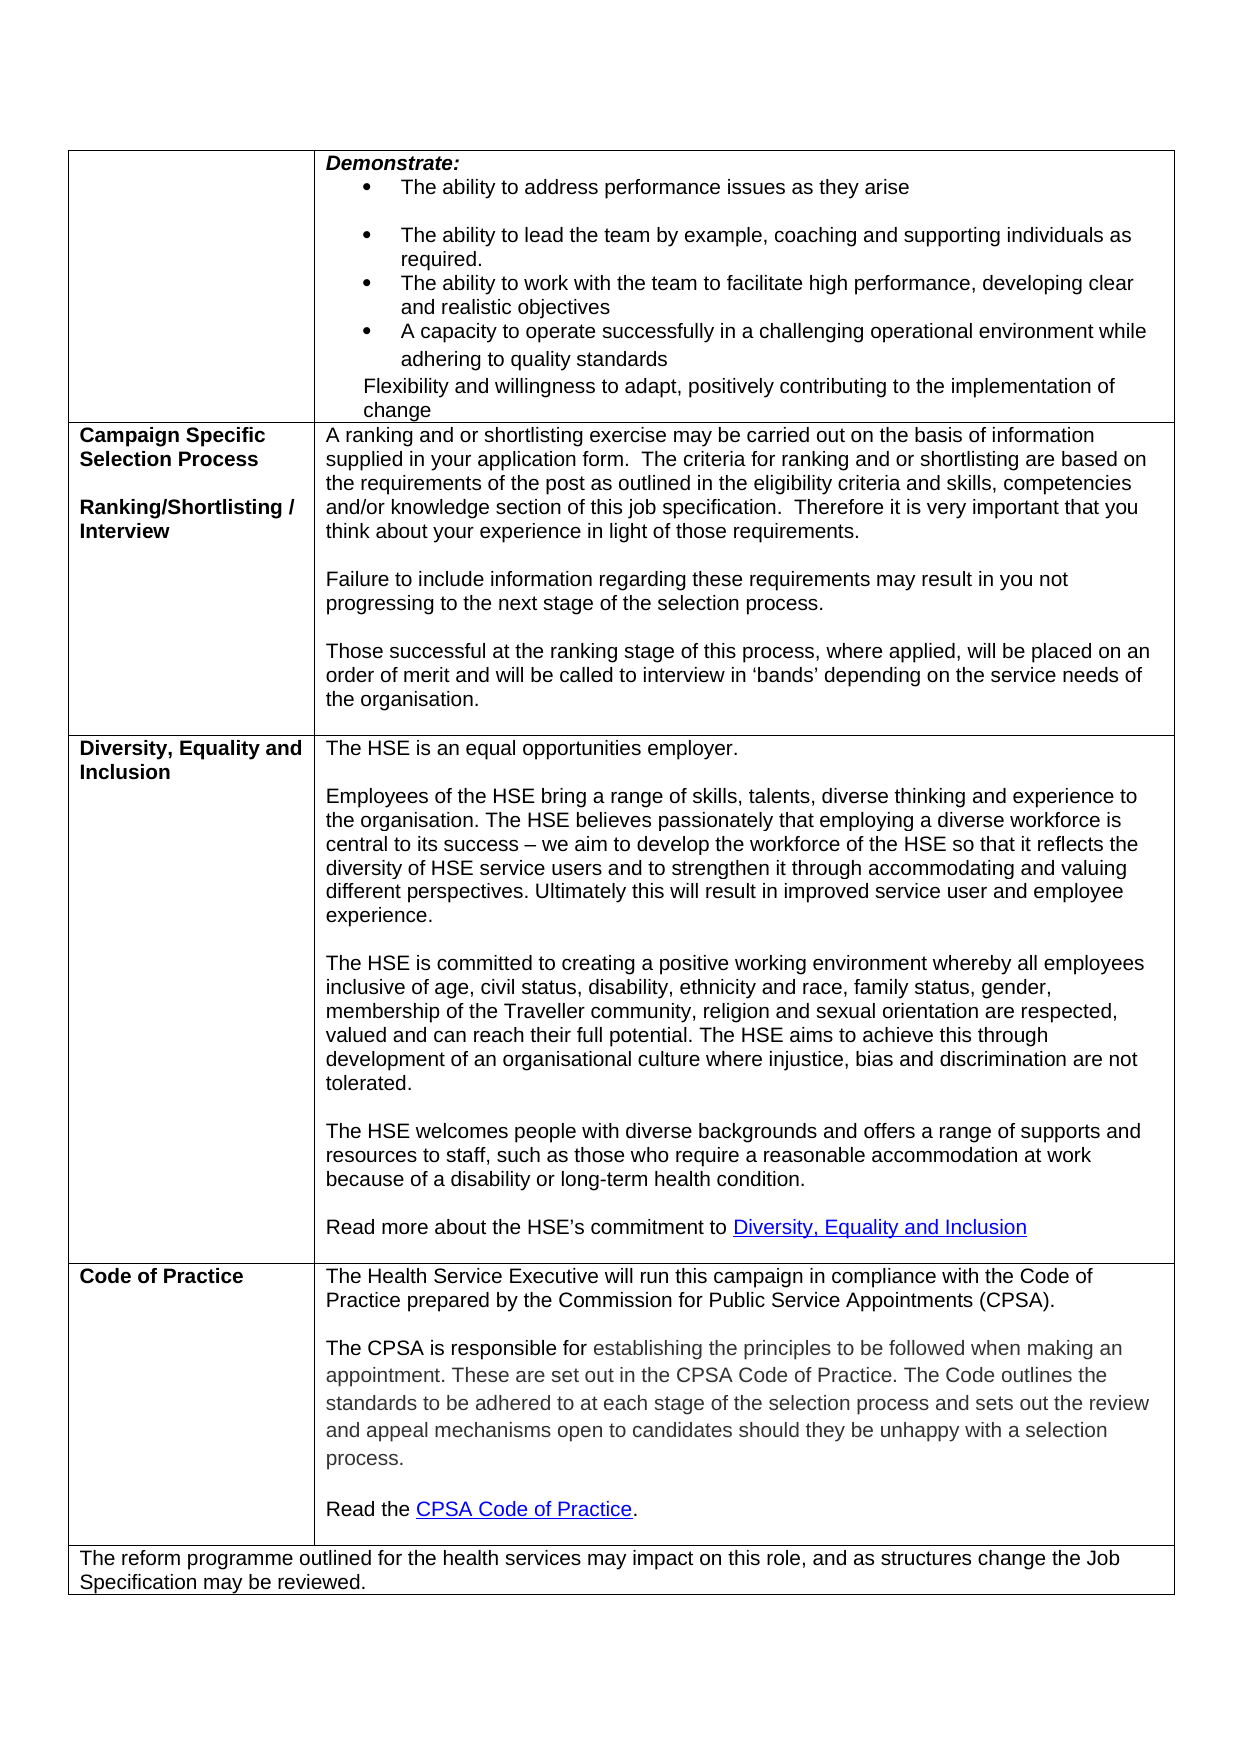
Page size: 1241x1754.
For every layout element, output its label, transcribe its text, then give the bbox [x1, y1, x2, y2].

table_cell The Health Service Executive will run this campaign in compliance with the Code of Practice prepared by the Commission for Public Service Appointments (CPSA). The CPSA is responsible for establishing the principles to be followed when making an appointment. These are set out in the CPSA Code of Practice. The Code outlines the standards to be adhered to at each stage of the selection process and sets out the review and appeal mechanisms open to candidates should they be unhappy with a selection process. Read the CPSA Code of Practice. [315, 1264, 1174, 1545]
table_cell Diversity, Equality and Inclusion [69, 736, 314, 1263]
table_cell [315, 151, 1174, 422]
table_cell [69, 151, 314, 422]
table_cell Campaign Specific Selection Process Ranking/Shortlisting / Interview [69, 423, 314, 734]
table_cell A ranking and or shortlisting exercise may be carried out on the basis of information supplied in your application form. The criteria for ranking and or shortlisting are based on the requirements of the post as outlined in the eligibility criteria and skills, competencies and/or knowledge section of this job specification. Therefore it is very important that you think about your experience in light of those requirements. Failure to include information regarding these requirements may result in you not progressing to the next stage of the selection process. Those successful at the ranking stage of this process, where applied, will be placed on an order of merit and will be called to interview in ‘bands’ depending on the service needs of the organisation. [315, 423, 1174, 734]
table_cell Code of Practice [69, 1264, 314, 1545]
table_cell The HSE is an equal opportunities employer. Employees of the HSE bring a range of skills, talents, diverse thinking and experience to the organisation. The HSE believes passionately that employing a diverse workforce is central to its success – we aim to develop the workforce of the HSE so that it reflects the diversity of HSE service users and to strengthen it through accommodating and valuing different perspectives. Ultimately this will result in improved service user and employee experience. The HSE is committed to creating a positive working environment whereby all employees inclusive of age, civil status, disability, ethnicity and race, family status, gender, membership of the Traveller community, religion and sexual orientation are respected, valued and can reach their full potential. The HSE aims to achieve this through development of an organisational culture where injustice, bias and discrimination are not tolerated. The HSE welcomes people with diverse backgrounds and offers a range of supports and resources to staff, such as those who require a reasonable accommodation at work because of a disability or long-term health condition. Read more about the HSE’s commitment to Diversity, Equality and Inclusion [315, 736, 1174, 1263]
